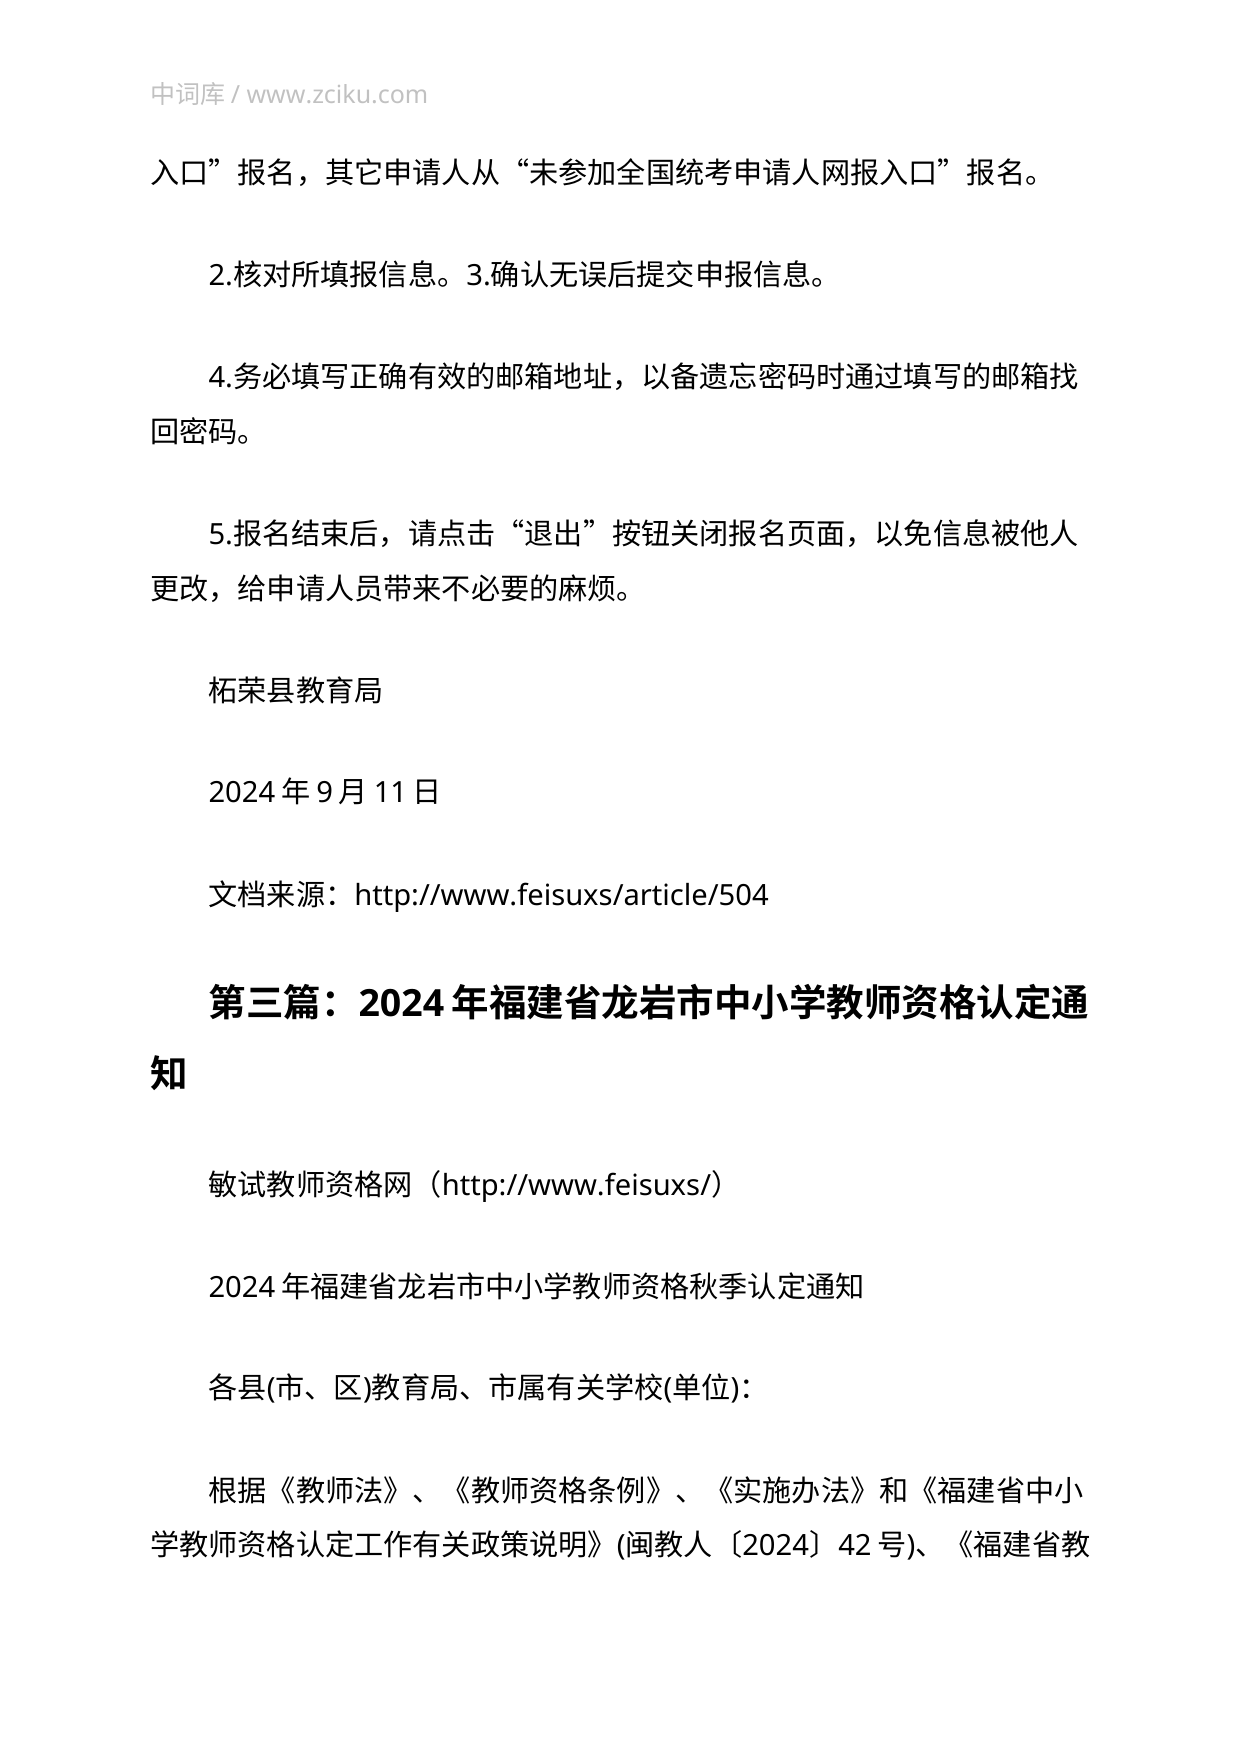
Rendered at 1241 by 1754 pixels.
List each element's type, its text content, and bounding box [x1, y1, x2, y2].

text 柘荣县教育局 [150, 667, 1090, 709]
text 第三篇：2024年福建省龙岩市中小学教师资格认定通知 [150, 973, 1090, 1098]
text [150, 1467, 1090, 1564]
text 各县(市、区)教育局、市属有关学校(单位)： [150, 1365, 1090, 1407]
text 2024年福建省龙岩市中小学教师资格秋季认定通知 [150, 1263, 1090, 1306]
text 敏试教师资格网（http://www.feisuxs/） [150, 1161, 1090, 1203]
text 文档来源：http://www.feisuxs/article/504 [150, 871, 1090, 913]
text 2024年9月11日 [150, 769, 1090, 811]
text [150, 150, 1090, 192]
text 4.务必填写正确有效的邮箱地址，以备遗忘密码时通过填写的邮箱找回密码。 [150, 354, 1090, 451]
text 5.报名结束后，请点击“退出”按钮关闭报名页面，以免信息被他人更改，给申请人员带来不必要的麻烦。 [150, 511, 1090, 608]
text 2.核对所填报信息。3.确认无误后提交申报信息。 [150, 252, 1090, 294]
